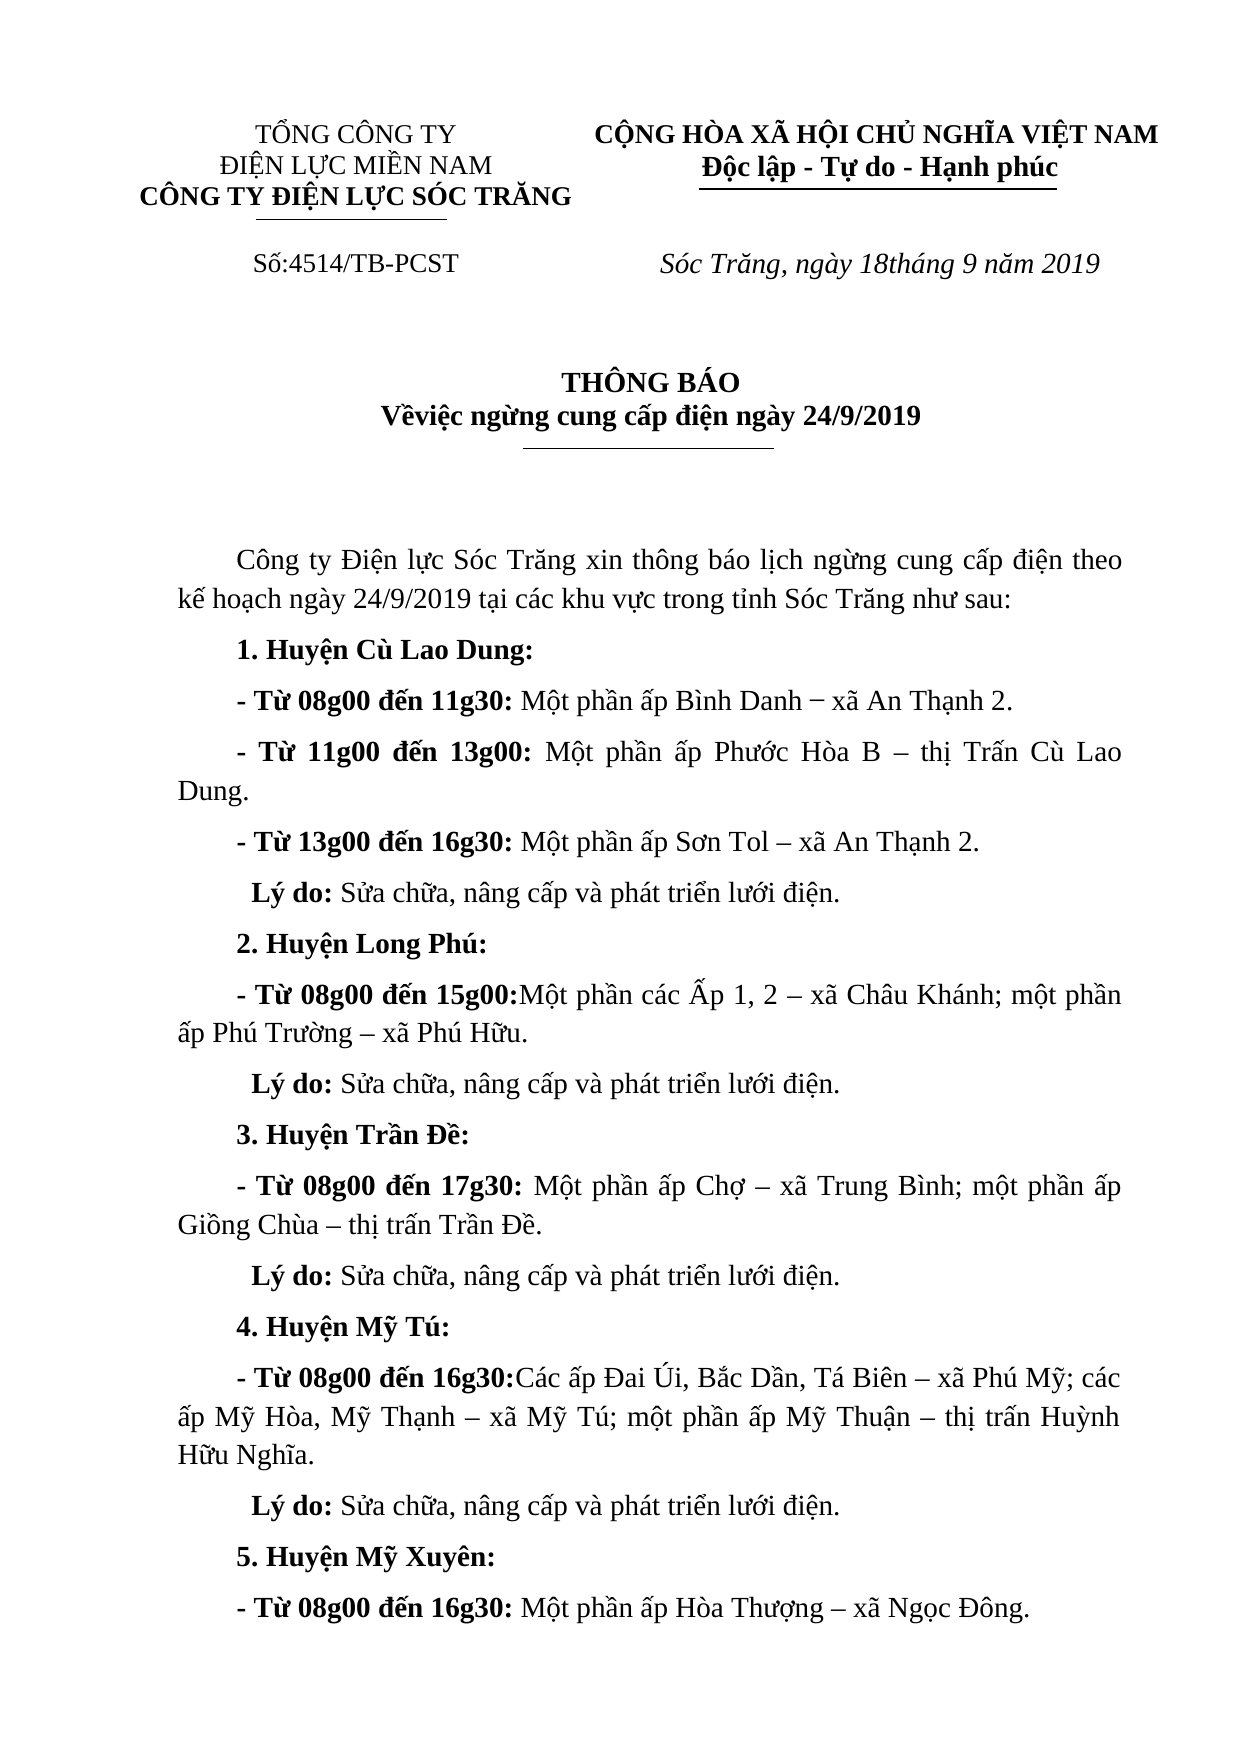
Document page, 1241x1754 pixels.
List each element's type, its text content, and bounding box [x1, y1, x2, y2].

text Vềviệc ngừng cung cấp điện ngày 24/9/2019 [177, 398, 1124, 432]
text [177, 1488, 1122, 1522]
text THÔNG BÁO [177, 365, 1124, 398]
table_cell Số:4514/TB-PCST [126, 236, 586, 289]
list Huyện Long Phú: [236, 926, 1122, 959]
table_cell Sóc Trăng, ngày 18tháng 9 năm 2019 [586, 236, 1174, 289]
text - Từ 11g00 đến 13g00: Một phần ấp Phước Hòa B – thị Trấn Cù Lao Dung. [177, 734, 1122, 806]
text - Từ 08g00 đến 15g00:Một phần các Ấp 1, 2 – xã Châu Khánh; một phần ấp Phú Trường – xã Phú Hữu. [177, 977, 1122, 1049]
list Huyện Mỹ Tú: [236, 1309, 1122, 1343]
list Huyện Mỹ Xuyên: [236, 1539, 1122, 1573]
table_header TỔNG CÔNG TY ĐIỆN LỰC MIỀN NAM CÔNG TY ĐIỆN LỰC SÓC TRĂNG [126, 118, 586, 236]
text Lý do: Sửa chữa, nâng cấp và phát triển lưới điện. [177, 1066, 1122, 1100]
text - Từ 08g00 đến 17g30: Một phần ấp Chợ – xã Trung Bình; một phần ấp Giồng Chùa – thị trấn Trần Đề. [177, 1168, 1122, 1241]
table_header CỘNG HÒA XÃ HỘI CHỦ NGHĨA VIỆT NAM Độc lập - Tự do - Hạnh phúc [586, 118, 1174, 236]
list Huyện Cù Lao Dung: [236, 632, 1122, 666]
list Huyện Trần Đề: [236, 1117, 1122, 1151]
text - Từ 08g00 đến 16g30:Các ấp Đai Úi, Bắc Dần, Tá Biên – xã Phú Mỹ; các ấp Mỹ Hòa, Mỹ Thạnh – xã Mỹ Tú; một phần ấp Mỹ Thuận – thị trấn Huỳnh Hữu Nghĩa. [177, 1360, 1122, 1471]
text Lý do: Sửa chữa, nâng cấp và phát triển lưới điện. [177, 875, 1122, 908]
text Công ty Điện lực Sóc Trăng xin thông báo lịch ngừng cung cấp điện theo kế hoạch ngày 24/9/2019 tại các khu vực trong tỉnh Sóc Trăng như sau: [177, 542, 1124, 614]
text - Từ 13g00 đến 16g30: Một phần ấp Sơn Tol – xã An Thạnh 2. [177, 824, 1122, 857]
text Lý do: Sửa chữa, nâng cấp và phát triển lưới điện. [177, 1258, 1122, 1292]
text - Từ 08g00 đến 16g30: Một phần ấp Hòa Thượng – xã Ngọc Đông. [177, 1590, 1122, 1624]
text - Từ 08g00 đến 11g30: Một phần ấp Bình Danh ̶ xã An Thạnh 2. [177, 683, 1122, 717]
